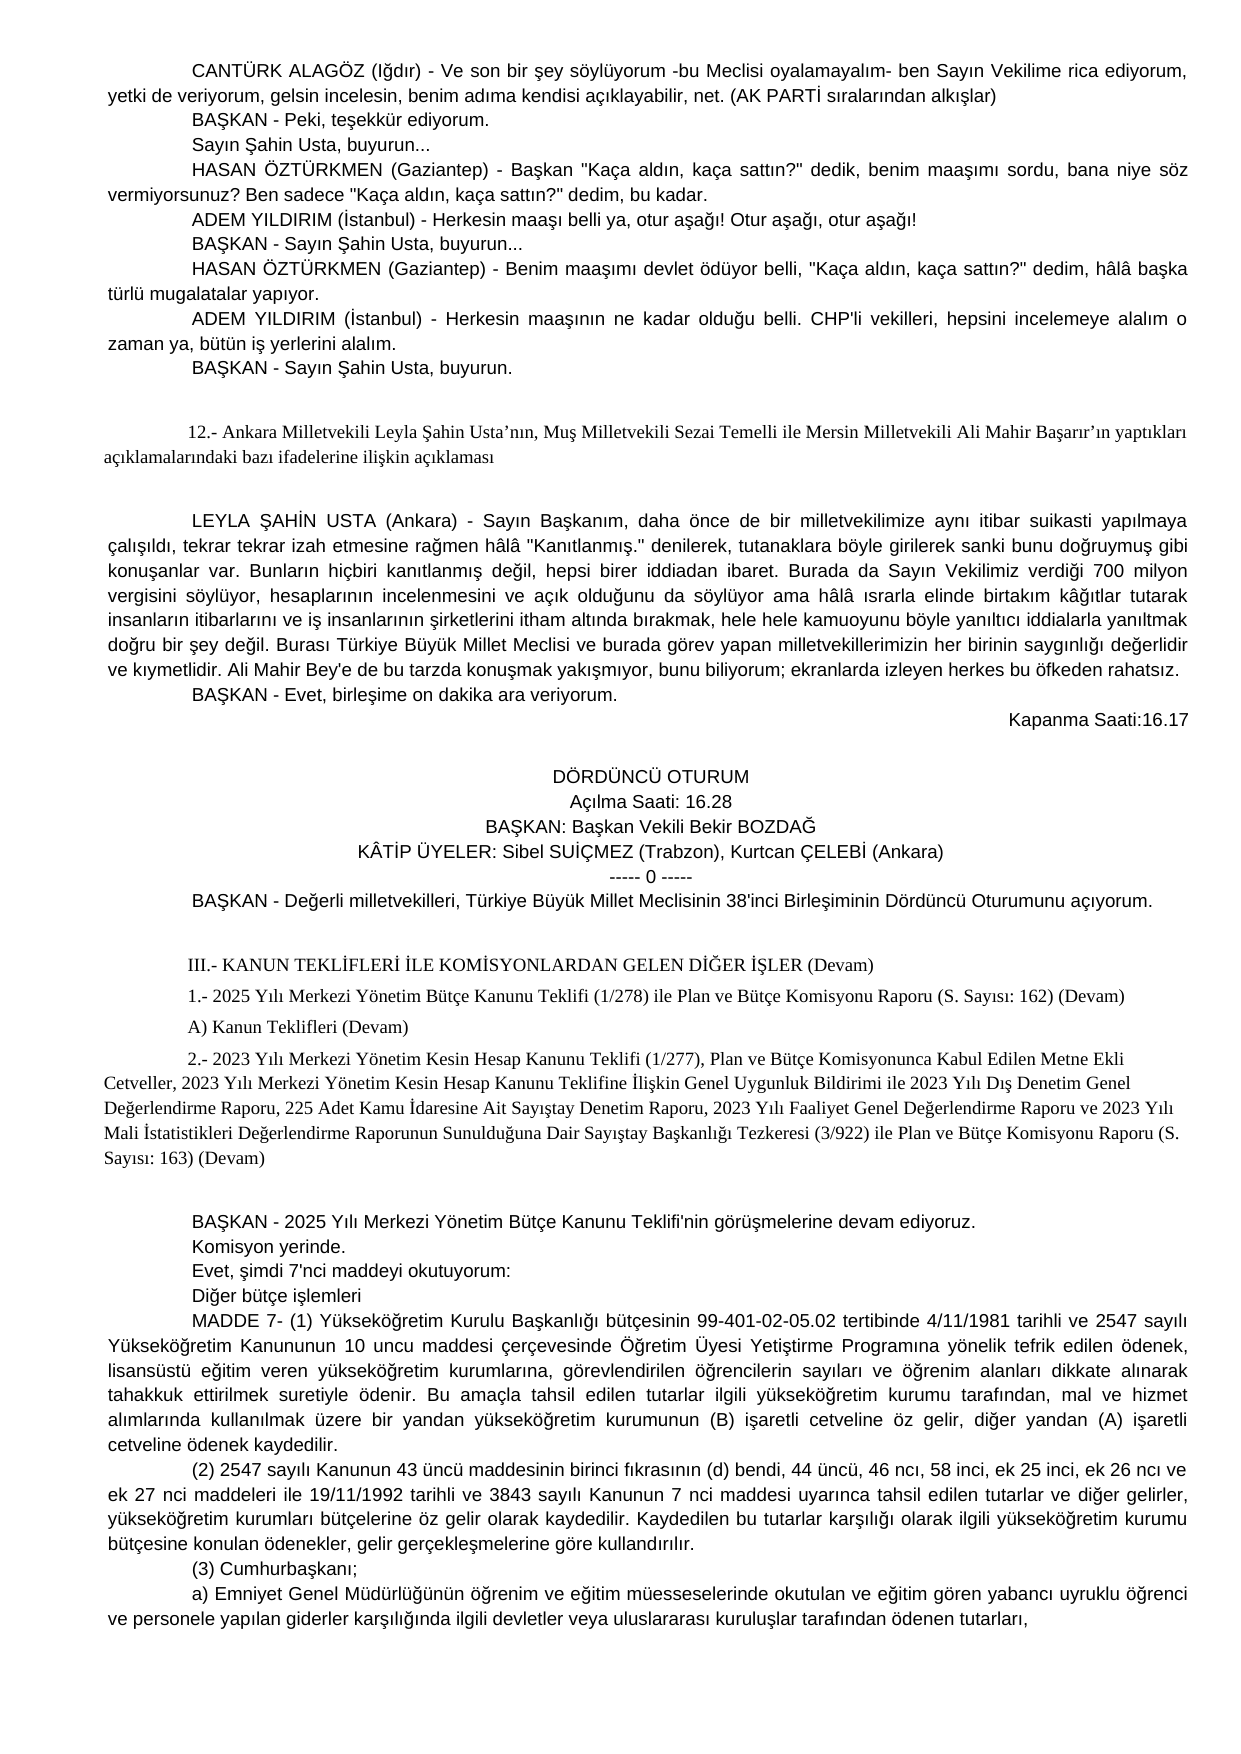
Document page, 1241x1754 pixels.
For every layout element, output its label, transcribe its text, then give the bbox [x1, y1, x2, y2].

text MADDE 7- (1) Yükseköğretim Kurulu Başkanlığı bütçesinin 99-401-02-05.02 tertibinde 4/11/1981 tarihli ve 2547 sayılı Yükseköğretim Kanununun 10 uncu maddesi çerçevesinde Öğretim Üyesi Yetiştirme Programına yönelik tefrik edilen ödenek, lisansüstü eğitim veren yükseköğretim kurumlarına, görevlendirilen öğrencilerin sayıları ve öğrenim alanları dikkate alınarak tahakkuk ettirilmek suretiyle ödenir. Bu amaçla tahsil edilen tutarlar ilgili yükseköğretim kurumu tarafından, mal ve hizmet alımlarında kullanılmak üzere bir yandan yükseköğretim kurumunun (B) işaretli cetveline öz gelir, diğer yandan (A) işaretli cetveline ödenek kaydedilir. [108, 1310, 1189, 1455]
text ADEM YILDIRIM (İstanbul) - Herkesin maaşının ne kadar olduğu belli. CHP'li vekilleri, hepsini incelemeye alalım o zaman ya, bütün iş yerlerini alalım. [108, 308, 1189, 354]
text Evet, şimdi 7'nci maddeyi okutuyorum: [108, 1260, 1189, 1282]
text Açılma Saati: 16.28 [108, 791, 1189, 813]
text ----- 0 ----- [108, 865, 1189, 887]
text DÖRDÜNCÜ OTURUM [108, 766, 1189, 788]
text Diğer bütçe işlemleri [108, 1285, 1189, 1307]
text BAŞKAN - Peki, teşekkür ediyorum. [108, 109, 1189, 131]
text Sayın Şahin Usta, buyurun... [108, 134, 1189, 156]
text (2) 2547 sayılı Kanunun 43 üncü maddesinin birinci fıkrasının (d) bendi, 44 üncü, 46 ncı, 58 inci, ek 25 inci, ek 26 ncı ve ek 27 nci maddeleri ile 19/11/1992 tarihli ve 3843 sayılı Kanunun 7 nci maddesi uyarınca tahsil edilen tutarlar ve diğer gelirler, yükseköğretim kurumları bütçelerine öz gelir olarak kaydedilir. Kaydedilen bu tutarlar karşılığı olarak ilgili yükseköğretim kurumu bütçesine konulan ödenekler, gelir gerçekleşmelerine göre kullandırılır. [108, 1458, 1189, 1554]
text ADEM YILDIRIM (İstanbul) - Herkesin maaşı belli ya, otur aşağı! Otur aşağı, otur aşağı! [108, 208, 1189, 230]
text BAŞKAN - 2025 Yılı Merkezi Yönetim Bütçe Kanunu Teklifi'nin görüşmelerine devam ediyoruz. [108, 1211, 1189, 1232]
text CANTÜRK ALAGÖZ (Iğdır) - Ve son bir şey söylüyorum -bu Meclisi oyalamayalım- ben Sayın Vekilime rica ediyorum, yetki de veriyorum, gelsin incelesin, benim adıma kendisi açıklayabilir, net. (AK PARTİ sıralarından alkışlar) [108, 60, 1189, 106]
text KÂTİP ÜYELER: Sibel SUİÇMEZ (Trabzon), Kurtcan ÇELEBİ (Ankara) [108, 841, 1189, 862]
text HASAN ÖZTÜRKMEN (Gaziantep) - Benim maaşımı devlet ödüyor belli, "Kaça aldın, kaça sattın?" dedim, hâlâ başka türlü mugalatalar yapıyor. [108, 258, 1189, 304]
text 12.- Ankara Milletvekili Leyla Şahin Usta’nın, Muş Milletvekili Sezai Temelli ile Mersin Milletvekili Ali Mahir Başarır’ın yaptıkları açıklamalarındaki bazı ifadelerine ilişkin açıklaması [103, 421, 1193, 468]
text a) Emniyet Genel Müdürlüğünün öğrenim ve eğitim müesseselerinde okutulan ve eğitim gören yabancı uyruklu öğrenci ve personele yapılan giderler karşılığında ilgili devletler veya uluslararası kuruluşlar tarafından ödenen tutarları, [108, 1582, 1189, 1629]
text III.- KANUN TEKLİFLERİ İLE KOMİSYONLARDAN GELEN DİĞER İŞLER (Devam) [103, 954, 1193, 976]
text Kapanma Saati:16.17 [108, 708, 1189, 730]
text LEYLA ŞAHİN USTA (Ankara) - Sayın Başkanım, daha önce de bir milletvekilimize aynı itibar suikasti yapılmaya çalışıldı, tekrar tekrar izah etmesine rağmen hâlâ "Kanıtlanmış." denilerek, tutanaklara böyle girilerek sanki bunu doğruymuş gibi konuşanlar var. Bunların hiçbiri kanıtlanmış değil, hepsi birer iddiadan ibaret. Burada da Sayın Vekilimiz verdiği 700 milyon vergisini söylüyor, hesaplarının incelenmesini ve açık olduğunu da söylüyor ama hâlâ ısrarla elinde birtakım kâğıtlar tutarak insanların itibarlarını ve iş insanlarının şirketlerini itham altında bırakmak, hele hele kamuoyunu böyle yanıltıcı iddialarla yanıltmak doğru bir şey değil. Burası Türkiye Büyük Millet Meclisi ve burada görev yapan milletvekillerimizin her birinin saygınlığı değerlidir ve kıymetlidir. Ali Mahir Bey'e de bu tarzda konuşmak yakışmıyor, bunu biliyorum; ekranlarda izleyen herkes bu öfkeden rahatsız. [108, 510, 1189, 680]
text BAŞKAN - Sayın Şahin Usta, buyurun... [108, 233, 1189, 255]
text BAŞKAN: Başkan Vekili Bekir BOZDAĞ [108, 816, 1189, 837]
text Komisyon yerinde. [108, 1235, 1189, 1257]
text 1.- 2025 Yılı Merkezi Yönetim Bütçe Kanunu Teklifi (1/278) ile Plan ve Bütçe Komisyonu Raporu (S. Sayısı: 162) (Devam) [103, 985, 1193, 1007]
text (3) Cumhurbaşkanı; [108, 1558, 1189, 1579]
text A) Kanun Teklifleri (Devam) [103, 1016, 1193, 1038]
text BAŞKAN - Sayın Şahin Usta, buyurun. [108, 357, 1189, 379]
text BAŞKAN - Değerli milletvekilleri, Türkiye Büyük Millet Meclisinin 38'inci Birleşiminin Dördüncü Oturumunu açıyorum. [108, 890, 1189, 912]
text HASAN ÖZTÜRKMEN (Gaziantep) - Başkan "Kaça aldın, kaça sattın?" dedik, benim maaşımı sordu, bana niye söz vermiyorsunuz? Ben sadece "Kaça aldın, kaça sattın?" dedim, bu kadar. [108, 159, 1189, 205]
text BAŞKAN - Evet, birleşime on dakika ara veriyorum. [108, 684, 1189, 705]
text 2.- 2023 Yılı Merkezi Yönetim Kesin Hesap Kanunu Teklifi (1/277), Plan ve Bütçe Komisyonunca Kabul Edilen Metne Ekli Cetveller, 2023 Yılı Merkezi Yönetim Kesin Hesap Kanunu Teklifine İlişkin Genel Uygunluk Bildirimi ile 2023 Yılı Dış Denetim Genel Değerlendirme Raporu, 225 Adet Kamu İdaresine Ait Sayıştay Denetim Raporu, 2023 Yılı Faaliyet Genel Değerlendirme Raporu ve 2023 Yılı Mali İstatistikleri Değerlendirme Raporunun Sunulduğuna Dair Sayıştay Başkanlığı Tezkeresi (3/922) ile Plan ve Bütçe Komisyonu Raporu (S. Sayısı: 163) (Devam) [103, 1047, 1193, 1168]
